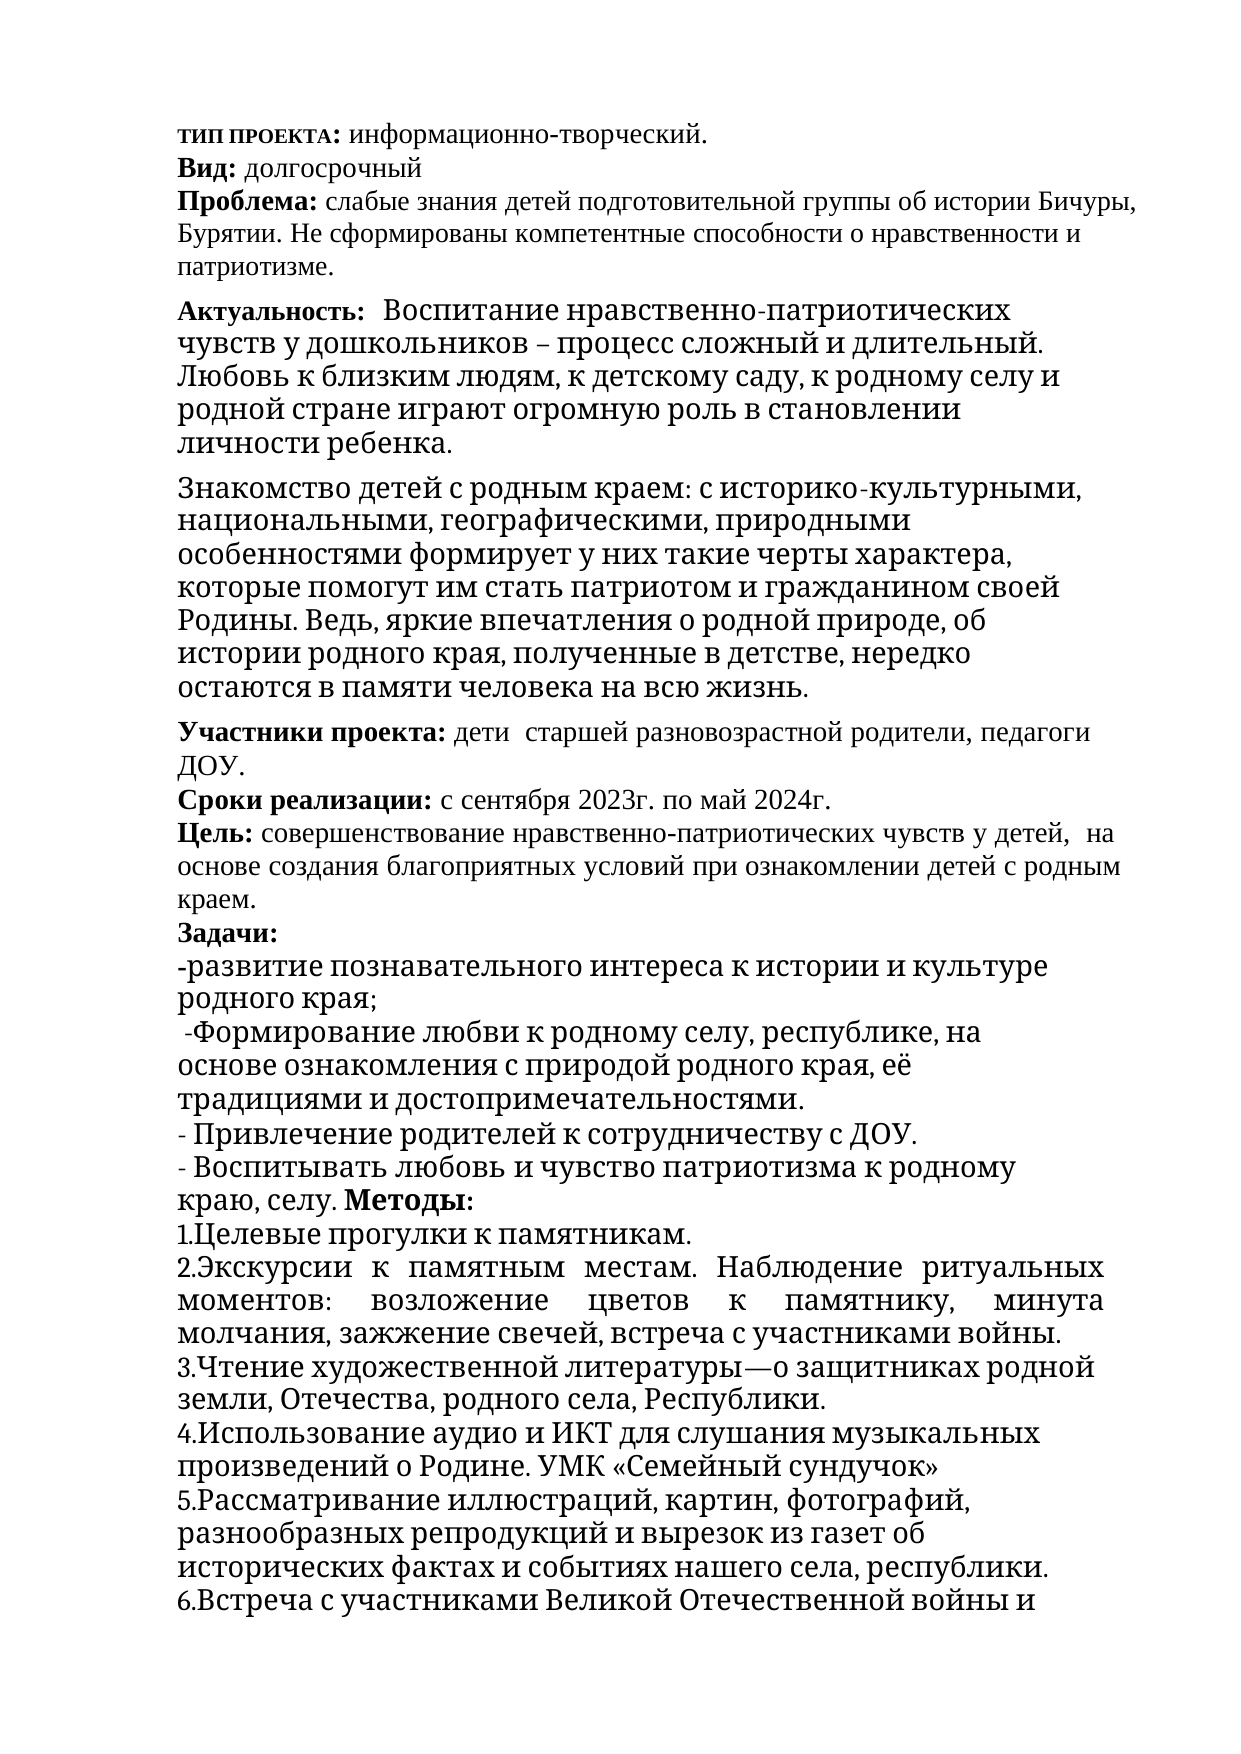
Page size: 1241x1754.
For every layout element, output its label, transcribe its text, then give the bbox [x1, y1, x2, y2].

text Знакомство детей с родным краем: с историко-культурными, национальными, географическими, природными особенностями формирует у них такие черты характера, которые помогут им стать патриотом и гражданином своей Родины. Ведь, яркие впечатления о родной природе, об истории родного края, полученные в детстве, нередко остаются в памяти человека на всю жизнь. [177, 472, 1097, 704]
text Цель: совершенствование нравственно-патриотических чувств у детей, на основе создания благоприятных условий при ознакомлении детей с родным краем. [177, 816, 1132, 915]
text 4.Использование аудио и ИКТ для слушания музыкальных произведений о Родине. УМК «Семейный сундучок» 5.Рассматривание иллюстраций, картин, фотографий, разнообразных репродукций и вырезок из газет об исторических фактах и событиях нашего села, республики. [177, 1417, 1105, 1584]
text Участники проекта: дети старшей разновозрастной родители, педагоги ДОУ. [177, 715, 1100, 781]
text -Формирование любви к родному селу, республике, на основе ознакомления с природой родного края, её традициями и достопримечательностями. [177, 1017, 1010, 1116]
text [177, 1584, 1119, 1618]
text - Воспитывать любовь и чувство патриотизма к родному краю, селу. Методы: [177, 1151, 1092, 1218]
text 3.Чтение художественной литературы—о защитниках родной земли, Отечества, родного села, Республики. [177, 1351, 1104, 1417]
text 1.Целевые прогулки к памятникам. [177, 1218, 1154, 1251]
text -развитие познавательного интереса к истории и культуре родного края; [177, 949, 1083, 1016]
text Актуальность: Воспитание нравственно-патриотических чувств у дошкольников – процесс сложный и длительный. Любовь к близким людям, к детскому саду, к родному селу и родной стране играют огромную роль в становлении личности ребенка. [177, 294, 1098, 460]
text ТИП ПРОЕКТА: информационно-творческий. Вид: долгосрочный [177, 117, 717, 184]
text Задачи: [177, 916, 1154, 949]
text 2.Экскурсии к памятным местам. Наблюдение ритуальных моментов: возложение цветов к памятнику, минута молчания, зажжение свечей, встреча с участниками войны. [177, 1251, 1104, 1351]
text Проблема: слабые знания детей подготовительной группы об истории Бичуры, Бурятии. Не сформированы компетентные способности о нравственности и патриотизме. [177, 184, 1148, 281]
text - Привлечение родителей к сотрудничеству с ДОУ. [177, 1118, 1154, 1151]
text Сроки реализации: с сентября 2023г. по май 2024г. [177, 782, 1154, 816]
